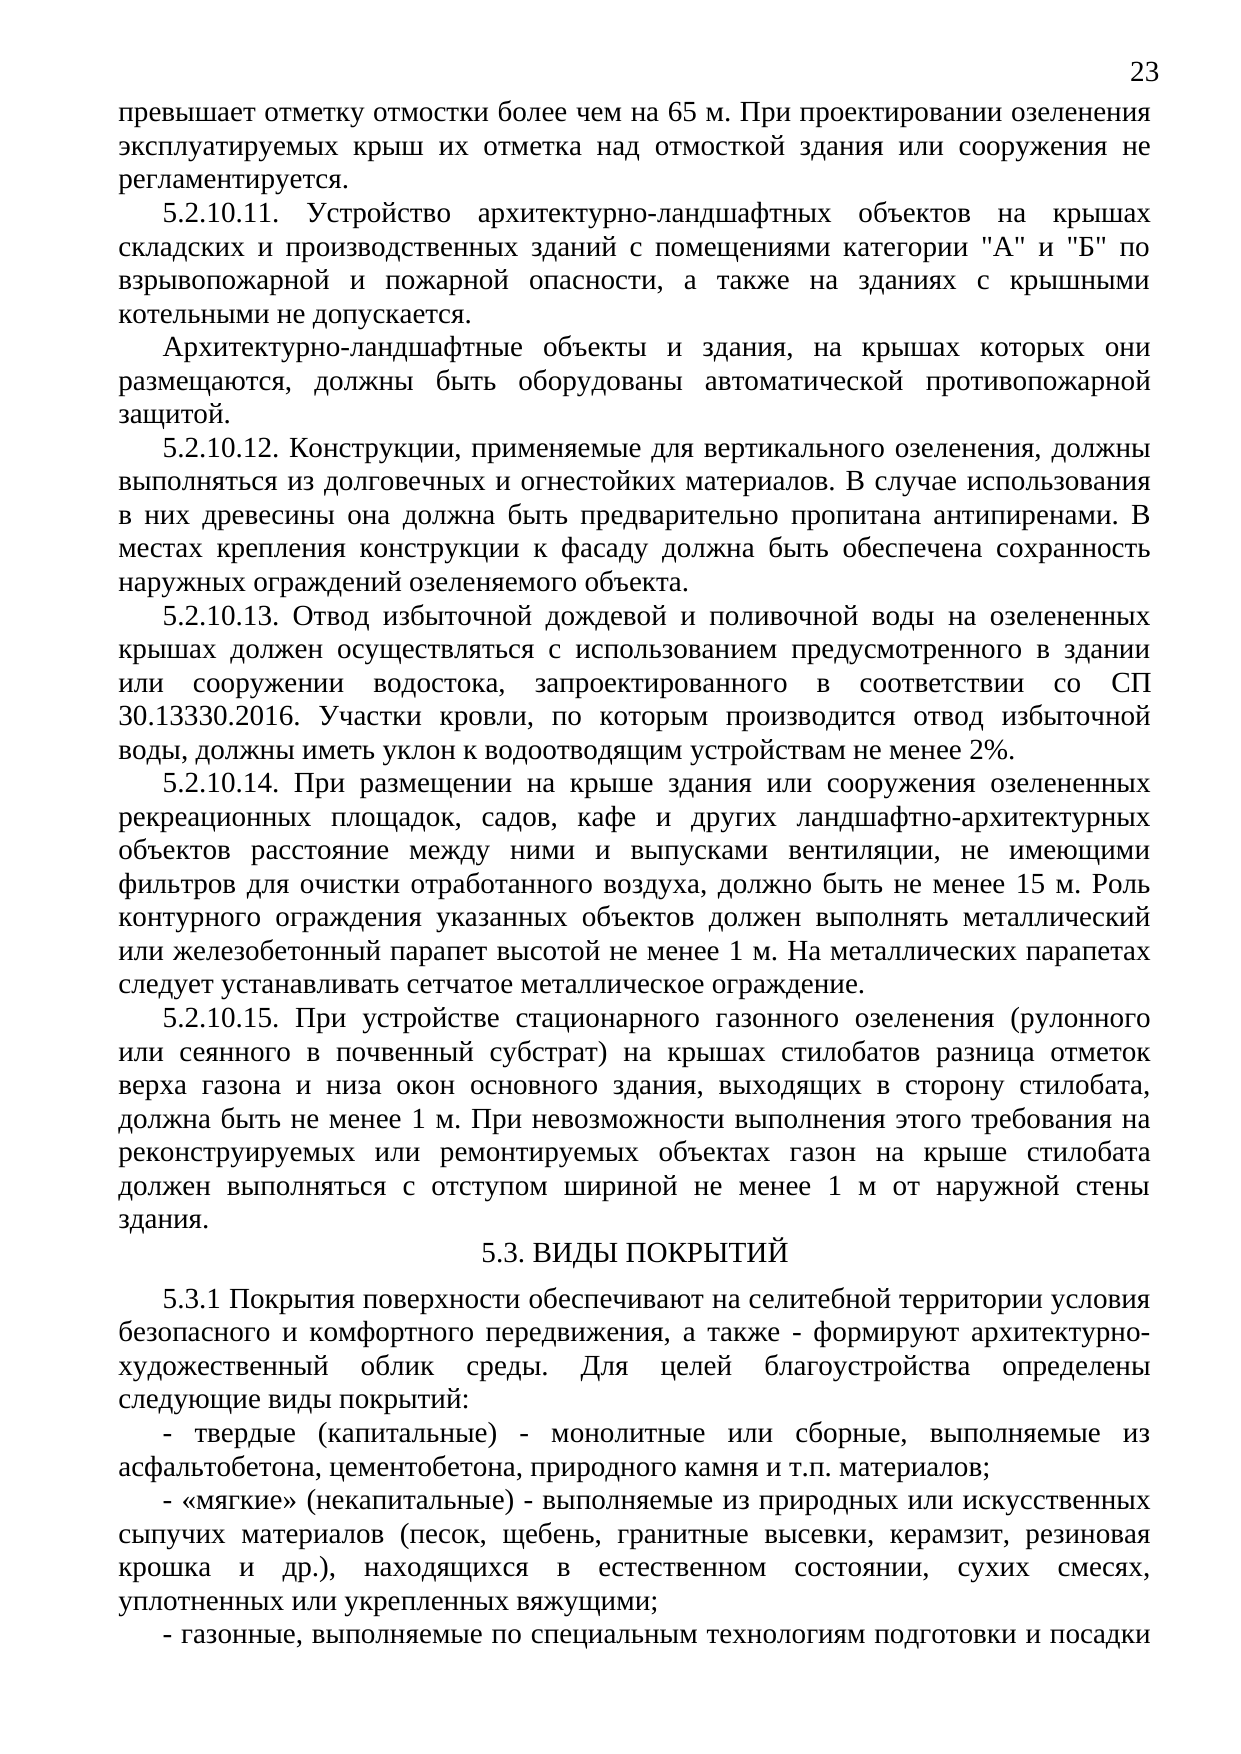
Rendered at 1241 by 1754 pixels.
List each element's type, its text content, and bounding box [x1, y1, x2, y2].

text 5.2.10.11. Устройство архитектурно-ландшафтных объектов на крышах складских и производственных зданий с помещениями категории "А" и "Б" по взрывопожарной и пожарной опасности, а также на зданиях с крышными котельными не допускается. [118, 195, 1152, 329]
text - «мягкие» (некапитальные) - выполняемые из природных или искусственных сыпучих материалов (песок, щебень, гранитные высевки, керамзит, резиновая крошка и др.), находящихся в естественном состоянии, сухих смесях, уплотненных или укрепленных вяжущими; [118, 1482, 1152, 1616]
text 5.2.10.14. При размещении на крыше здания или сооружения озелененных рекреационных площадок, садов, кафе и других ландшафтно-архитектурных объектов расстояние между ними и выпусками вентиляции, не имеющими фильтров для очистки отработанного воздуха, должно быть не менее . Роль контурного ограждения указанных объектов должен выполнять металлический или железобетонный парапет высотой не менее . На металлических парапетах следует устанавливать сетчатое металлическое ограждение. [118, 765, 1152, 1000]
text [118, 94, 1152, 195]
text - твердые (капитальные) - монолитные или сборные, выполняемые из асфальтобетона, цементобетона, природного камня и т.п. материалов; [118, 1415, 1152, 1482]
text Архитектурно-ландшафтные объекты и здания, на крышах которых они размещаются, должны быть оборудованы автоматической противопожарной защитой. [118, 329, 1152, 430]
subtitle 5.3. ВИДЫ ПОКРЫТИЙ [118, 1235, 1152, 1268]
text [118, 1616, 1152, 1650]
text 5.2.10.13. Отвод избыточной дождевой и поливочной воды на озелененных крышах должен осуществляться с использованием предусмотренного в здании или сооружении водостока, запроектированного в соответствии со СП 30.13330.2016. Участки кровли, по которым производится отвод избыточной воды, должны иметь уклон к водоотводящим устройствам не менее 2%. [118, 598, 1152, 765]
text 5.3.1 Покрытия поверхности обеспечивают на селитебной территории условия безопасного и комфортного передвижения, а также - формируют архитектурно-художественный облик среды. Для целей благоустройства определены следующие виды покрытий: [118, 1281, 1152, 1415]
text 5.2.10.15. При устройстве стационарного газонного озеленения (рулонного или сеянного в почвенный субстрат) на крышах стилобатов разница отметок верха газона и низа окон основного здания, выходящих в сторону стилобата, должна быть не менее . При невозможности выполнения этого требования на реконструируемых или ремонтируемых объектах газон на крыше стилобата должен выполняться с отступом шириной не менее от наружной стены здания. [118, 1000, 1152, 1235]
text 5.2.10.12. Конструкции, применяемые для вертикального озеленения, должны выполняться из долговечных и огнестойких материалов. В случае использования в них древесины она должна быть предварительно пропитана антипиренами. В местах крепления конструкции к фасаду должна быть обеспечена сохранность наружных ограждений озеленяемого объекта. [118, 430, 1152, 598]
